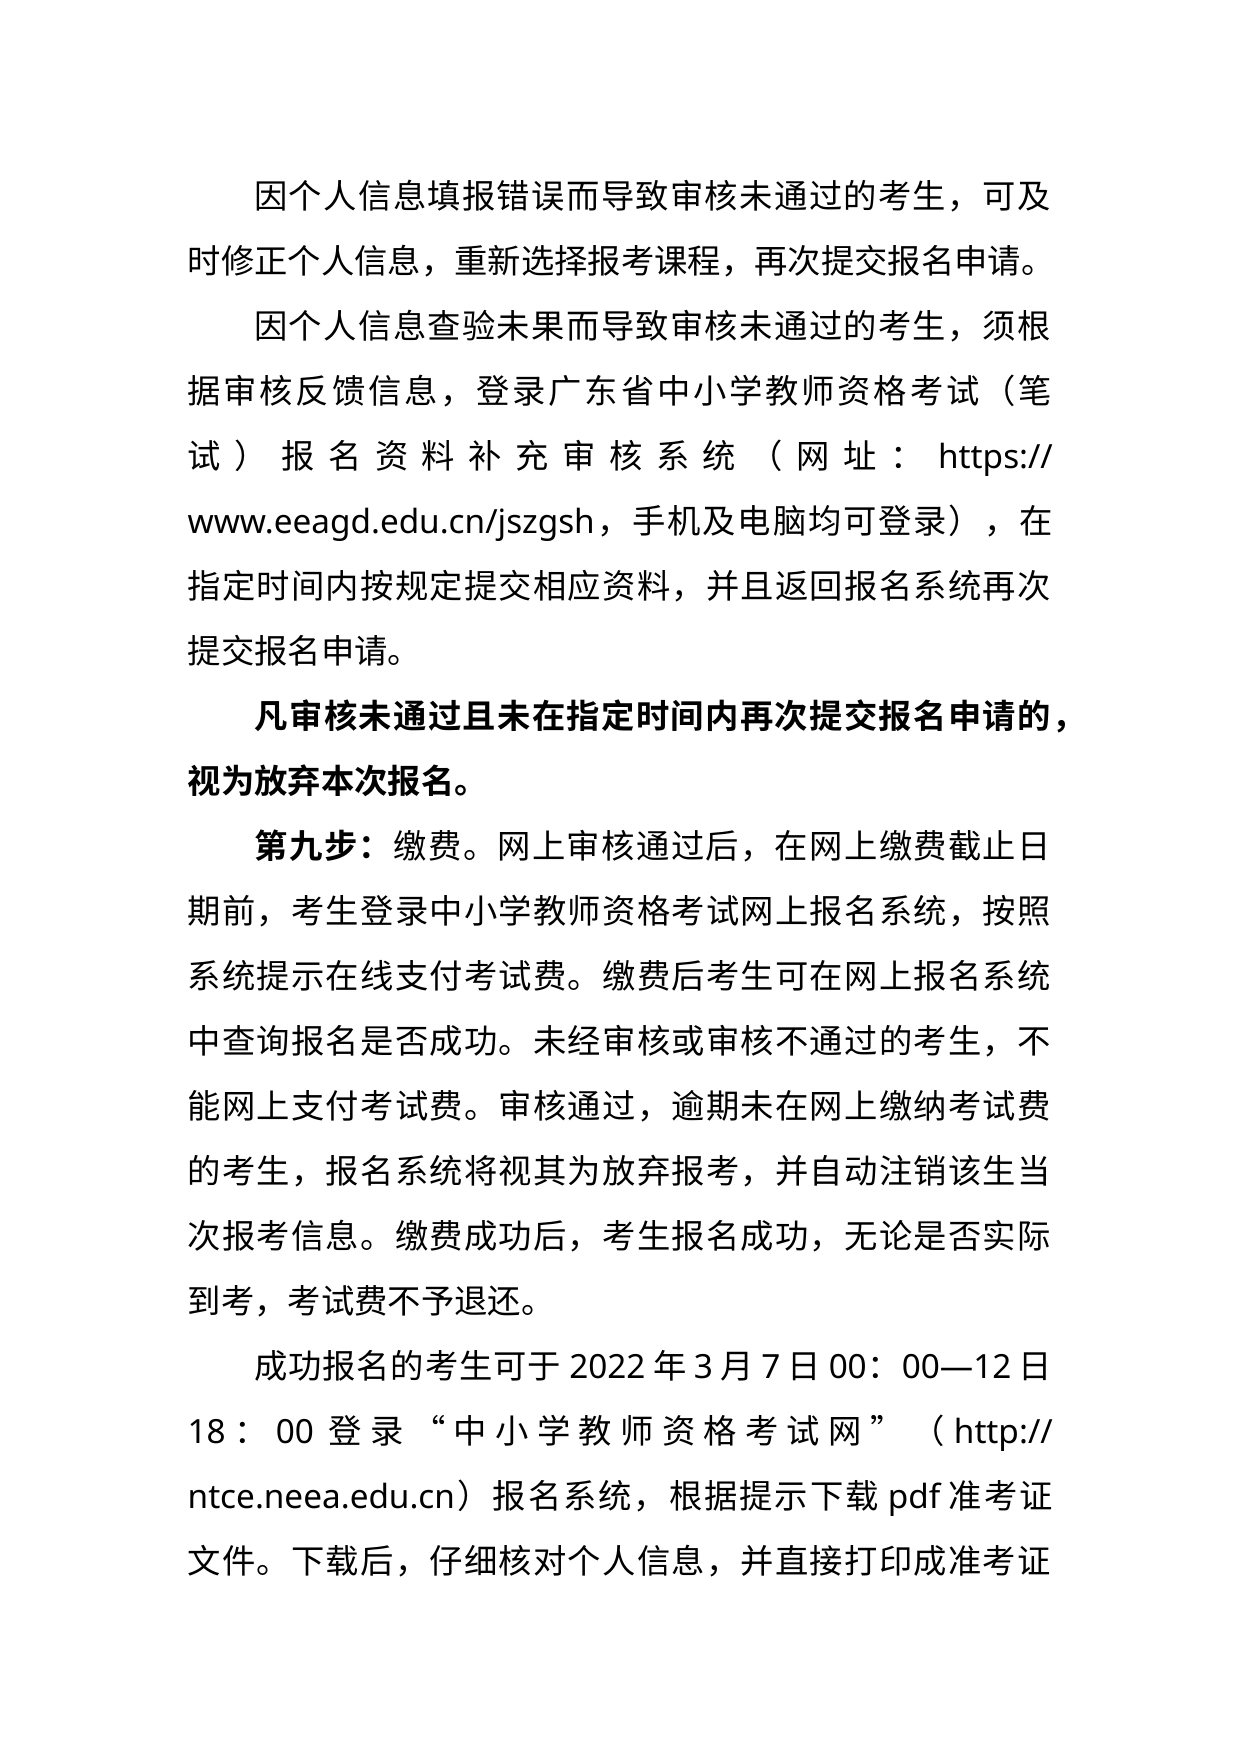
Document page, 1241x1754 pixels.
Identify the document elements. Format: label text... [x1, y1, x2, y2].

text 因个人信息查验未果而导致审核未通过的考生，须根据审核反馈信息，登录广东省中小学教师资格考试（笔试）报名资料补充审核系统（网址：https://www.eeagd.edu.cn/jszgsh，手机及电脑均可登录），在指定时间内按规定提交相应资料，并且返回报名系统再次提交报名申请。 [187, 292, 1053, 682]
text 凡审核未通过且未在指定时间内再次提交报名申请的，视为放弃本次报名。 [187, 682, 1053, 812]
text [187, 1332, 1053, 1592]
text 因个人信息填报错误而导致审核未通过的考生，可及时修正个人信息，重新选择报考课程，再次提交报名申请。 [187, 162, 1053, 292]
text 第九步：缴费。网上审核通过后，在网上缴费截止日期前，考生登录中小学教师资格考试网上报名系统，按照系统提示在线支付考试费。缴费后考生可在网上报名系统中查询报名是否成功。未经审核或审核不通过的考生，不能网上支付考试费。审核通过，逾期未在网上缴纳考试费的考生，报名系统将视其为放弃报考，并自动注销该生当次报考信息。缴费成功后，考生报名成功，无论是否实际到考，考试费不予退还。 [187, 812, 1053, 1332]
